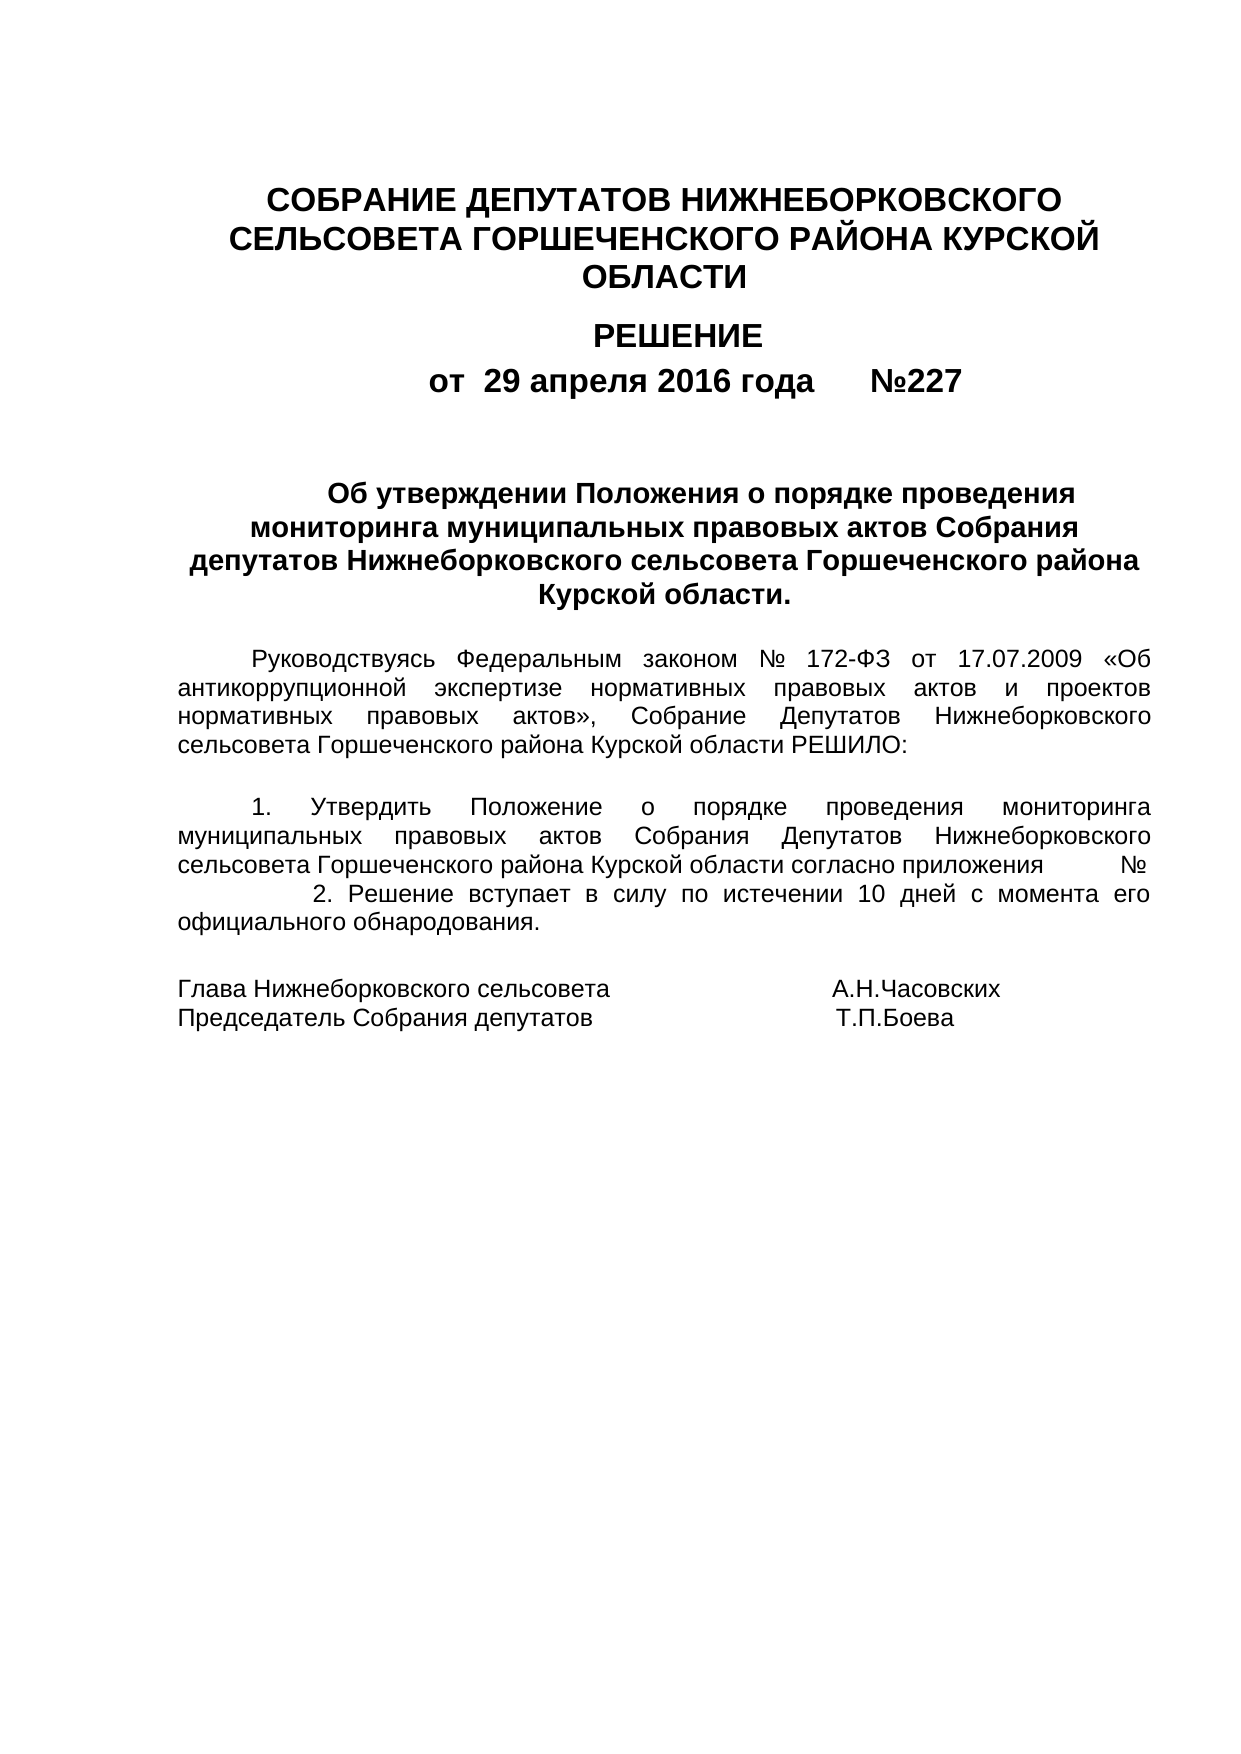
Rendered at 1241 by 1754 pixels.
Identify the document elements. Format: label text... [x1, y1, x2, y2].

text 1. Утвердить Положение о порядке проведения мониторинга муниципальных правовых актов Собрания Депутатов Нижнеборковского сельсовета Горшеченского района Курской области согласно приложения № [177, 792, 1152, 878]
text Глава Нижнеборковского сельсовета А.Н.Часовских [177, 974, 1152, 1003]
text Председатель Собрания депутатов Т.П.Боева [177, 1003, 1152, 1032]
subtitle РЕШЕНИЕ [177, 317, 1152, 355]
text от 29 апреля 2016 года №227 [240, 361, 1152, 399]
text Руководствуясь Федеральным законом № 172-ФЗ от 17.07.2009 «Об антикоррупционной экспертизе нормативных правовых актов и проектов нормативных правовых актов», Собрание Депутатов Нижнеборковского сельсовета Горшеченского района Курской области РЕШИЛО: [177, 644, 1152, 759]
text Об утверждении Положения о порядке проведения мониторинга муниципальных правовых актов Собрания депутатов Нижнеборковского сельсовета Горшеченского района Курской области. [177, 476, 1152, 610]
text СОБРАНИЕ ДЕПУТАТОВ НИЖНЕБОРКОВСКОГО СЕЛЬСОВЕТА ГОРШЕЧЕНСКОГО РАЙОНА КУРСКОЙ ОБЛАСТИ [177, 180, 1152, 296]
text 2. Решение вступает в силу по истечении 10 дней с момента его официального обнародования. [177, 878, 1152, 936]
